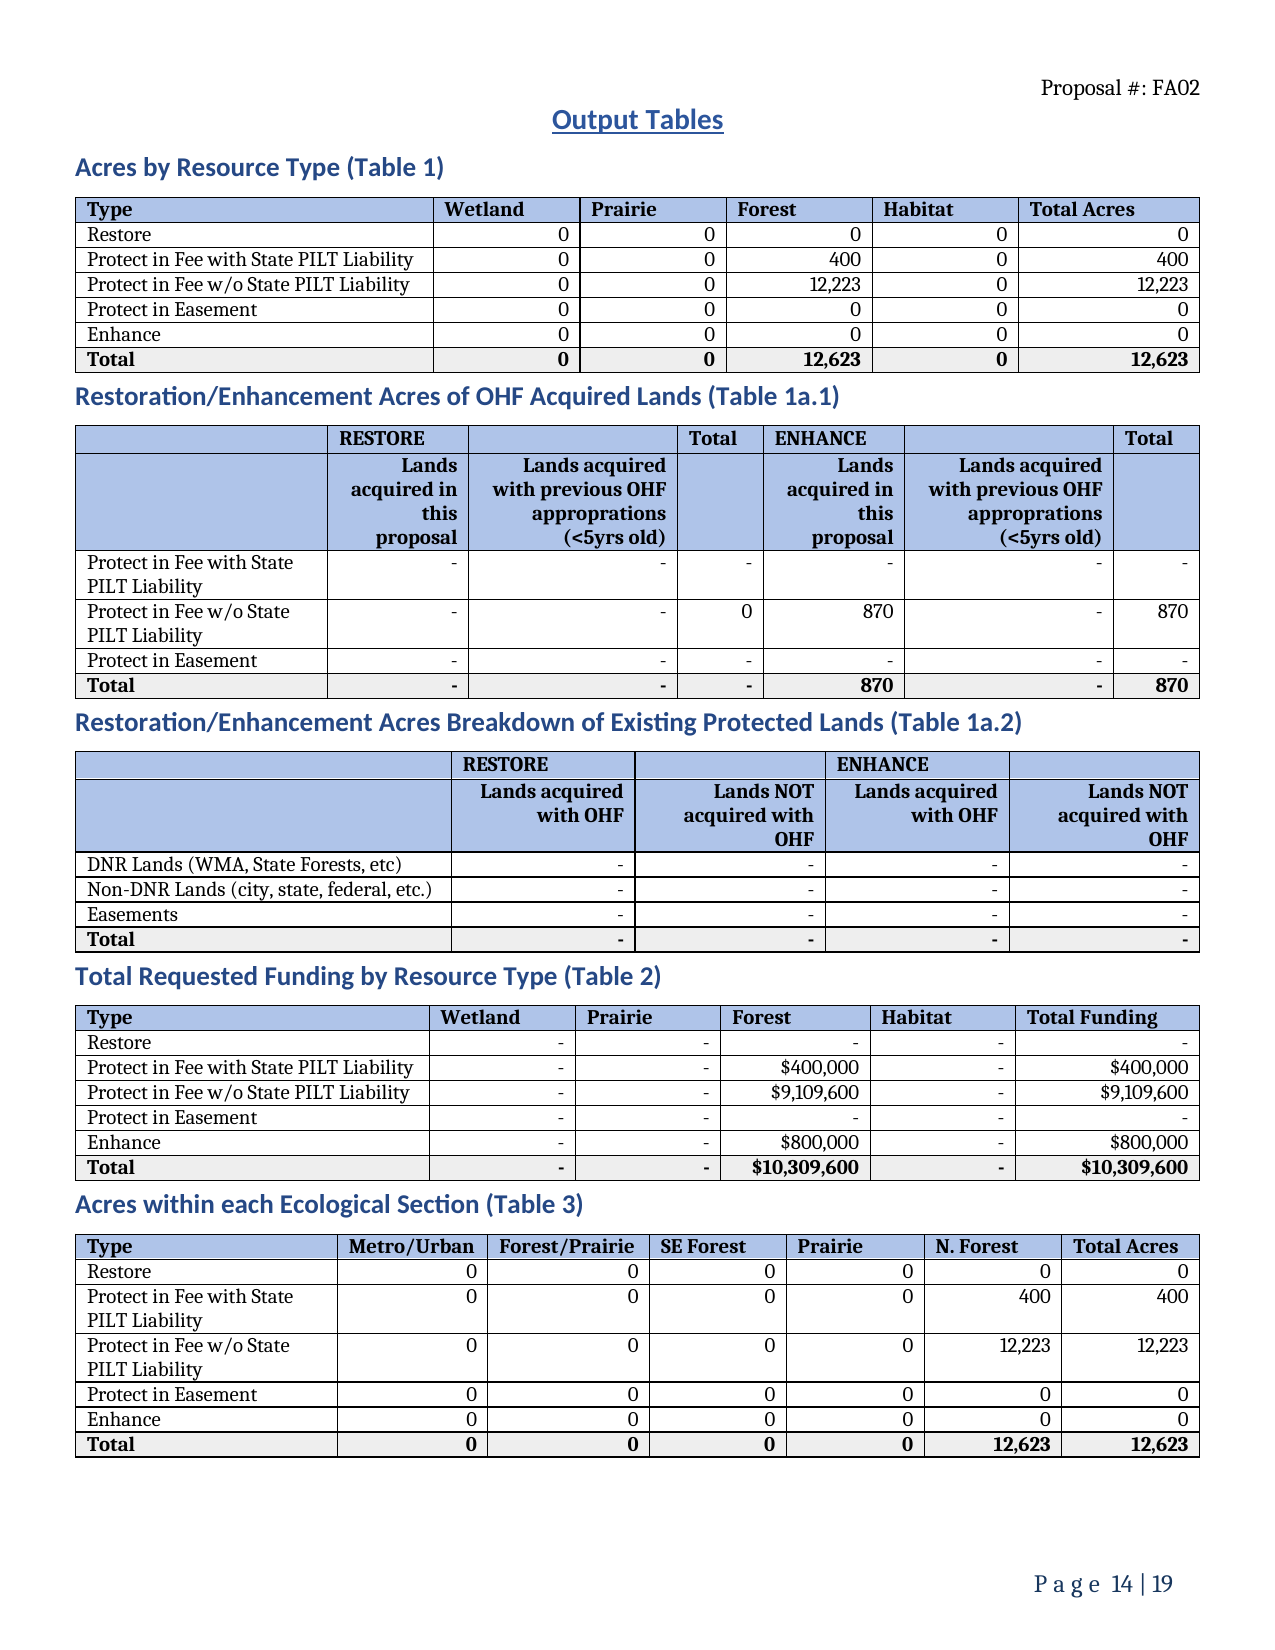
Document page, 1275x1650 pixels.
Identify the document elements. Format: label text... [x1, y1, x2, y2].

table_cell - [328, 600, 468, 648]
table_cell Protect in Fee with State PILT Liability [76, 248, 433, 272]
table_cell - [871, 1131, 1015, 1155]
table_header RESTORE [328, 426, 468, 453]
table_cell 0 [1019, 223, 1199, 247]
table_cell Total [76, 348, 433, 372]
table_cell 0 [873, 223, 1018, 247]
table_cell Protect in Fee w/o State PILT Liability [76, 1081, 429, 1105]
table_cell - [430, 1081, 575, 1105]
table_header Prairie [787, 1235, 924, 1258]
table_cell Lands acquired in this proposal [764, 454, 904, 550]
table_cell 0 [787, 1383, 924, 1406]
table_cell - [1010, 928, 1199, 951]
table_cell - [328, 649, 468, 673]
table_cell Restore [76, 1260, 337, 1283]
table_cell - [636, 853, 825, 876]
table_cell - [430, 1031, 575, 1055]
table_cell Enhance [76, 323, 433, 347]
table_cell - [1114, 551, 1199, 599]
table_cell - [905, 600, 1113, 648]
table_cell - [905, 674, 1113, 698]
subtitle Acres by Resource Type (Table 1) [75, 151, 1200, 184]
table_cell Protect in Fee w/o State PILT Liability [76, 273, 433, 297]
table_cell 870 [1114, 600, 1199, 648]
table_cell 0 [787, 1408, 924, 1431]
table_cell 12,623 [1019, 348, 1199, 372]
table_cell - [469, 674, 677, 698]
table_header Habitat [871, 1006, 1015, 1030]
table_header Forest [727, 198, 872, 222]
table_cell - [576, 1156, 720, 1180]
table_header Wetland [434, 198, 579, 222]
table_cell - [1016, 1106, 1199, 1130]
table_cell - [452, 928, 634, 951]
table_cell - [1010, 903, 1199, 926]
subtitle Total Requested Funding by Resource Type (Table 2) [75, 959, 1200, 992]
table_cell Protect in Fee with State PILT Liability [76, 1285, 337, 1332]
table_cell 0 [488, 1408, 649, 1431]
table_header Type [76, 198, 433, 222]
table_header RESTORE [452, 752, 634, 778]
table_cell 400 [1062, 1285, 1199, 1332]
table_cell 0 [1019, 323, 1199, 347]
table_cell 0 [873, 273, 1018, 297]
table_cell - [678, 551, 763, 599]
table_cell 0 [434, 323, 579, 347]
table_cell 0 [488, 1285, 649, 1332]
table_header Prairie [581, 198, 726, 222]
table_cell 0 [581, 223, 726, 247]
table_header Habitat [873, 198, 1018, 222]
table_cell Protect in Fee with State PILT Liability [76, 1056, 429, 1080]
table_cell - [452, 853, 634, 876]
table_cell 12,223 [1062, 1334, 1199, 1381]
table_cell 0 [873, 348, 1018, 372]
table_header [905, 426, 1113, 453]
table_cell - [576, 1056, 720, 1080]
table_cell 0 [488, 1260, 649, 1283]
table_header [1010, 752, 1199, 778]
table_cell 0 [650, 1383, 786, 1406]
table_cell - [905, 551, 1113, 599]
table_cell 870 [764, 600, 904, 648]
table_cell 0 [873, 298, 1018, 322]
table_cell 0 [488, 1334, 649, 1381]
table_cell 0 [787, 1260, 924, 1283]
table_cell 0 [434, 348, 579, 372]
table_cell 400 [925, 1285, 1061, 1332]
table_cell $10,309,600 [721, 1156, 870, 1180]
table_cell 0 [678, 600, 763, 648]
table_cell 0 [727, 323, 872, 347]
table_cell - [871, 1031, 1015, 1055]
table_cell - [1114, 649, 1199, 673]
table_cell - [328, 674, 468, 698]
table_cell Restore [76, 223, 433, 247]
table_cell [1114, 454, 1199, 550]
table_cell 12,623 [727, 348, 872, 372]
subtitle Acres within each Ecological Section (Table 3) [75, 1187, 1200, 1220]
table_cell $9,109,600 [721, 1081, 870, 1105]
table_header [76, 426, 327, 453]
table_cell 0 [787, 1433, 924, 1456]
table_cell Protect in Easement [76, 1383, 337, 1406]
table_cell - [430, 1106, 575, 1130]
table_cell Protect in Easement [76, 298, 433, 322]
table_cell - [764, 649, 904, 673]
table_cell - [636, 903, 825, 926]
table_cell - [636, 878, 825, 901]
table_cell 400 [1019, 248, 1199, 272]
table_cell 0 [581, 323, 726, 347]
table_cell - [871, 1056, 1015, 1080]
table_cell Lands acquired in this proposal [328, 454, 468, 550]
table_header Total Acres [1062, 1235, 1199, 1258]
table_cell - [430, 1056, 575, 1080]
table_cell - [721, 1106, 870, 1130]
subtitle Restoration/Enhancement Acres Breakdown of Existing Protected Lands (Table 1a.2) [75, 705, 1200, 738]
table_cell Protect in Fee with State PILT Liability [76, 551, 327, 599]
table_cell - [826, 903, 1009, 926]
table_cell 0 [434, 273, 579, 297]
table_cell - [826, 878, 1009, 901]
table_cell - [764, 551, 904, 599]
table_cell - [430, 1131, 575, 1155]
table_cell - [430, 1156, 575, 1180]
table_cell 0 [338, 1408, 487, 1431]
table_header Total [1114, 426, 1199, 453]
table_cell Enhance [76, 1408, 337, 1431]
table_cell - [871, 1081, 1015, 1105]
table_cell - [721, 1031, 870, 1055]
table_cell 0 [581, 273, 726, 297]
table_cell - [469, 551, 677, 599]
table_header N. Forest [925, 1235, 1061, 1258]
table_cell 0 [338, 1334, 487, 1381]
table_cell Protect in Fee w/o State PILT Liability [76, 1334, 337, 1381]
table_cell 0 [338, 1383, 487, 1406]
table_cell - [576, 1131, 720, 1155]
subtitle Output Tables [75, 101, 1200, 137]
table_cell 0 [873, 248, 1018, 272]
table_cell 0 [338, 1260, 487, 1283]
table_cell 870 [764, 674, 904, 698]
table_cell - [1010, 853, 1199, 876]
table_cell Easements [76, 903, 451, 926]
table_header Type [76, 1006, 429, 1030]
table_cell 0 [650, 1285, 786, 1332]
table_cell - [636, 928, 825, 951]
table_cell 12,623 [1062, 1433, 1199, 1456]
table_cell $9,109,600 [1016, 1081, 1199, 1105]
table_cell - [826, 853, 1009, 876]
table_header Total [678, 426, 763, 453]
table_cell 0 [925, 1383, 1061, 1406]
table_header Wetland [430, 1006, 575, 1030]
table_cell Restore [76, 1031, 429, 1055]
table_cell Lands acquired with OHF [452, 780, 634, 851]
table_header ENHANCE [826, 752, 1009, 778]
table_cell 0 [338, 1285, 487, 1332]
table_cell Lands acquired with previous OHF approprations (<5yrs old) [469, 454, 677, 550]
table_cell Non-DNR Lands (city, state, federal, etc.) [76, 878, 451, 901]
table_header SE Forest [650, 1235, 786, 1258]
table_cell $800,000 [721, 1131, 870, 1155]
table_cell - [826, 928, 1009, 951]
table_cell 400 [727, 248, 872, 272]
table_header [636, 752, 825, 778]
table_cell - [1010, 878, 1199, 901]
table_cell 0 [787, 1285, 924, 1332]
table_cell 0 [581, 348, 726, 372]
table_cell - [871, 1156, 1015, 1180]
table_cell - [576, 1106, 720, 1130]
table_cell Lands NOT acquired with OHF [636, 780, 825, 851]
subtitle Restoration/Enhancement Acres of OHF Acquired Lands (Table 1a.1) [75, 379, 1200, 412]
table_cell 870 [1114, 674, 1199, 698]
table_cell 0 [650, 1408, 786, 1431]
table_cell 12,223 [925, 1334, 1061, 1381]
table_cell $10,309,600 [1016, 1156, 1199, 1180]
table_cell 0 [581, 298, 726, 322]
table_header Type [76, 1235, 337, 1258]
table_cell Protect in Easement [76, 1106, 429, 1130]
table_cell $800,000 [1016, 1131, 1199, 1155]
table_cell - [678, 674, 763, 698]
table_cell $400,000 [1016, 1056, 1199, 1080]
table_cell 0 [727, 298, 872, 322]
table_cell 0 [787, 1334, 924, 1381]
table_cell 0 [488, 1433, 649, 1456]
table_cell 12,223 [727, 273, 872, 297]
table_cell - [576, 1081, 720, 1105]
table_cell 0 [434, 223, 579, 247]
table_cell 12,223 [1019, 273, 1199, 297]
table_header [76, 752, 451, 778]
table_cell [678, 454, 763, 550]
table_cell - [452, 903, 634, 926]
table_cell [76, 780, 451, 851]
table_cell Lands acquired with OHF [826, 780, 1009, 851]
table_cell - [1016, 1031, 1199, 1055]
table_header Total Funding [1016, 1006, 1199, 1030]
table_cell Total [76, 674, 327, 698]
table_cell DNR Lands (WMA, State Forests, etc) [76, 853, 451, 876]
table_cell 0 [873, 323, 1018, 347]
table_cell Protect in Easement [76, 649, 327, 673]
table_cell 0 [1062, 1408, 1199, 1431]
table_cell 0 [925, 1408, 1061, 1431]
table_cell Lands acquired with previous OHF approprations (<5yrs old) [905, 454, 1113, 550]
table_cell $400,000 [721, 1056, 870, 1080]
table_cell - [576, 1031, 720, 1055]
table_header ENHANCE [764, 426, 904, 453]
table_cell 0 [434, 298, 579, 322]
table_header Prairie [576, 1006, 720, 1030]
table_cell 0 [1062, 1260, 1199, 1283]
table_cell 0 [581, 248, 726, 272]
table_cell - [678, 649, 763, 673]
table_cell 12,623 [925, 1433, 1061, 1456]
table_header Forest [721, 1006, 870, 1030]
table_cell 0 [338, 1433, 487, 1456]
table_header Metro/Urban [338, 1235, 487, 1258]
table_cell - [905, 649, 1113, 673]
table_cell - [328, 551, 468, 599]
table_cell Total [76, 1433, 337, 1456]
table_cell Total [76, 928, 451, 951]
table_cell 0 [650, 1433, 786, 1456]
table_cell - [469, 649, 677, 673]
table_cell 0 [1019, 298, 1199, 322]
table_cell - [452, 878, 634, 901]
table_header Forest/Prairie [488, 1235, 649, 1258]
table_cell - [871, 1106, 1015, 1130]
table_cell 0 [434, 248, 579, 272]
table_cell - [469, 600, 677, 648]
table_cell 0 [727, 223, 872, 247]
table_cell 0 [488, 1383, 649, 1406]
table_cell Protect in Fee w/o State PILT Liability [76, 600, 327, 648]
table_header Total Acres [1019, 198, 1199, 222]
table_cell Enhance [76, 1131, 429, 1155]
table_cell 0 [650, 1334, 786, 1381]
table_header [469, 426, 677, 453]
table_cell 0 [650, 1260, 786, 1283]
table_cell 0 [925, 1260, 1061, 1283]
table_cell Lands NOT acquired with OHF [1010, 780, 1199, 851]
table_cell [76, 454, 327, 550]
table_cell 0 [1062, 1383, 1199, 1406]
table_cell Total [76, 1156, 429, 1180]
